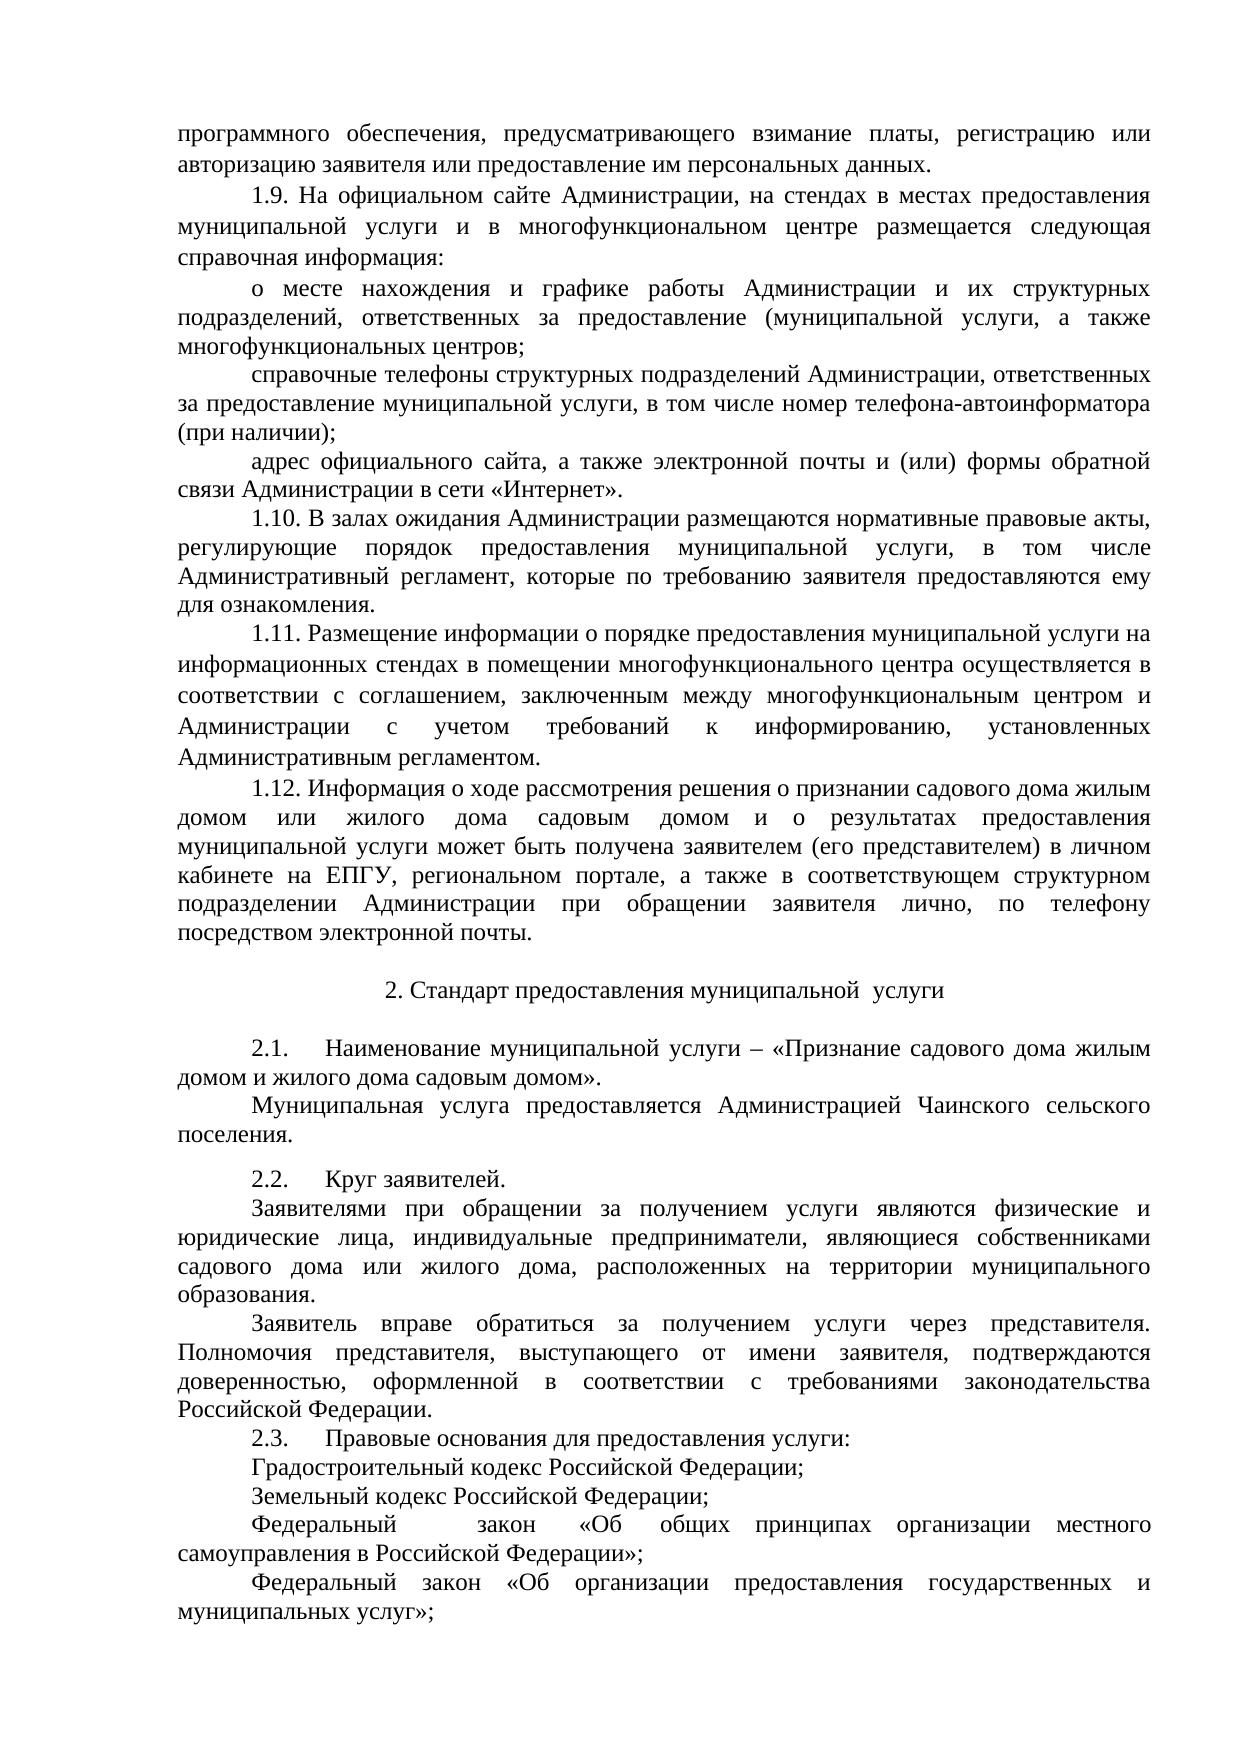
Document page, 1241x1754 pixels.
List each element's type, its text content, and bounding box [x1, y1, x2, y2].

subtitle 2. Стандарт предоставления муниципальной услуги [177, 975, 1152, 1003]
list Правовые основания для предоставления услуги: [177, 1423, 1151, 1452]
text Заявитель вправе обратиться за получением услуги через представителя. Полномочия представителя, выступающего от имени заявителя, подтверждаются доверенностью, оформленной в соответствии с требованиями законодательства Российской Федерации. [177, 1308, 1151, 1423]
text Заявителями при обращении за получением услуги являются физические и юридические лица, индивидуальные предприниматели, являющиеся собственниками садового дома или жилого дома, расположенных на территории муниципального образования. [177, 1193, 1152, 1308]
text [177, 118, 1152, 178]
text Муниципальная услуга предоставляется Администрацией Чаинского сельского поселения. [177, 1090, 1152, 1148]
text справочные телефоны структурных подразделений Администрации, ответственных за предоставление муниципальной услуги, в том числе номер телефона-автоинформатора (при наличии); [177, 359, 1152, 446]
list o месте нахождения и графике работы Администрации и их структурных подразделений, ответственных за предоставление (муниципальной услуги, а также многофункциональных центров; [177, 273, 1152, 359]
list 1.12. Информация о ходе рассмотрения решения о признании садового дома жилым домом или жилого дома садовым домом и о результатах предоставления муниципальной услуги может быть получена заявителем (его представителем) в личном кабинете на ЕПГУ, региональном портале, а также в соответствующем структурном подразделении Администрации при обращении заявителя лично, по телефону посредством электронной почты. [177, 773, 1152, 946]
text адрес официального сайта, а также электронной почты и (или) формы обратной связи Администрации в сети «Интернет». [177, 446, 1152, 503]
text 1.9. На официальном сайте Администрации, на стендах в местах предоставления муниципальной услуги и в многофункциональном центре размещается следующая справочная информация: [177, 180, 1152, 271]
list Земельный кодекс Российской Федерации; [251, 1481, 1151, 1509]
list Градостроительный кодекс Российской Федерации; [251, 1452, 1151, 1481]
list Круг заявителей. [177, 1164, 1152, 1193]
text Федеральный закон «Об организации предоставления государственных и муниципальных услуг»; [177, 1567, 1151, 1624]
text 1.10. В залах ожидания Администрации размещаются нормативные правовые акты, регулирующие порядок предоставления муниципальной услуги, в том числе Административный регламент, которые по требованию заявителя предоставляются ему для ознакомления. [177, 503, 1152, 618]
text Федеральный закон «Об общих принципах организации местного самоуправления в Российской Федерации»; [177, 1509, 1151, 1567]
text 1.11. Размещение информации о порядке предоставления муниципальной услуги на информационных стендах в помещении многофункционального центра осуществляется в соответствии с соглашением, заключенным между многофункциональным центром и Администрации с учетом требований к информированию, установленных Административным регламентом. [177, 618, 1152, 771]
list Наименование муниципальной услуги – «Признание садового дома жилым домом и жилого дома садовым домом». [177, 1033, 1152, 1090]
